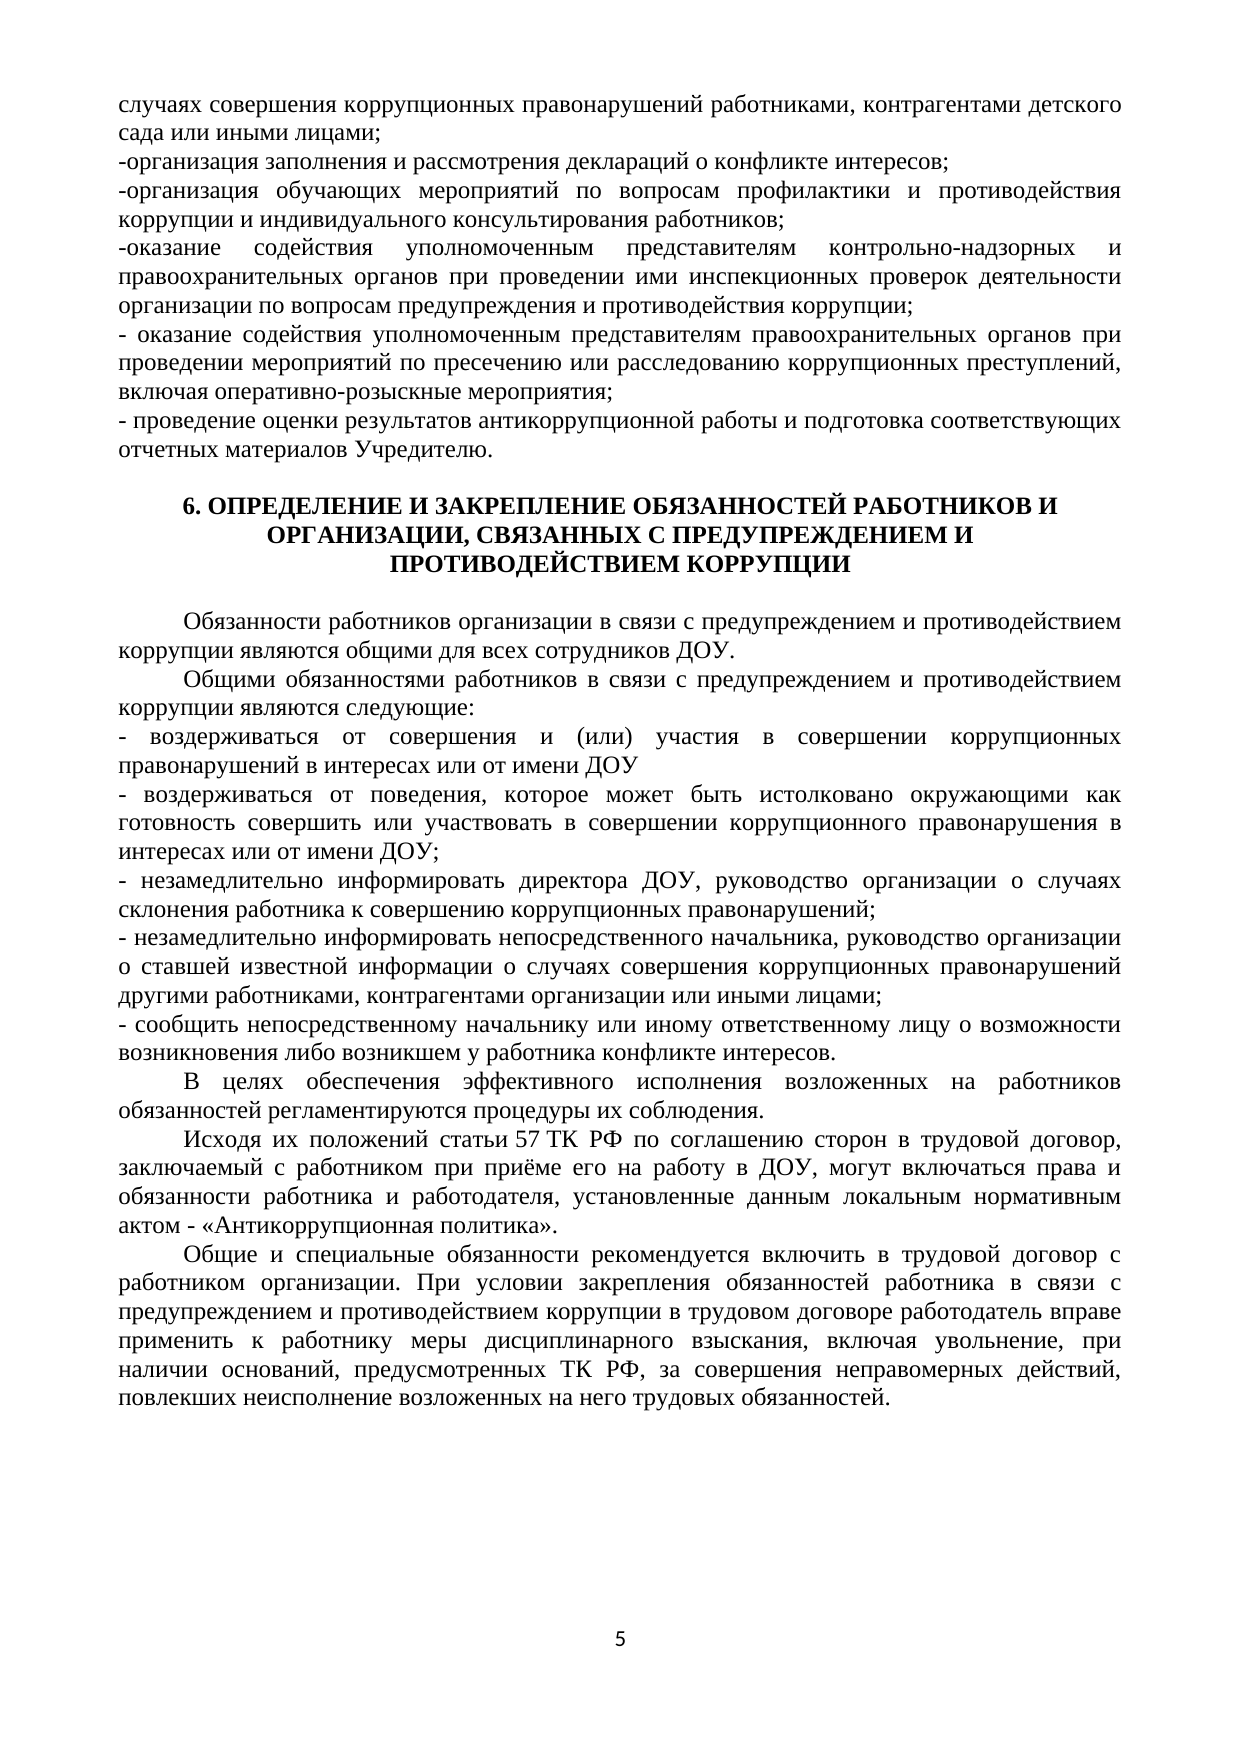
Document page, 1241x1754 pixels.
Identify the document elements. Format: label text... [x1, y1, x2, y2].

text - незамедлительно информировать непосредственного начальника, руководство организации о ставшей известной информации о случаях совершения коррупционных правонарушений другими работниками, контрагентами организации или иными лицами; [118, 922, 1122, 1009]
text Общими обязанностями работников в связи с предупреждением и противодействием коррупции являются следующие: [118, 664, 1122, 721]
text 6. ОПРЕДЕЛЕНИЕ И ЗАКРЕПЛЕНИЕ ОБЯЗАННОСТЕЙ РАБОТНИКОВ И ОРГАНИЗАЦИИ, СВЯЗАННЫХ С ПРЕДУПРЕЖДЕНИЕМ И ПРОТИВОДЕЙСТВИЕМ КОРРУПЦИИ [118, 491, 1122, 577]
text Общие и специальные обязанности рекомендуется включить в трудовой договор с работником организации. При условии закрепления обязанностей работника в связи с предупреждением и противодействием коррупции в трудовом договоре работодатель вправе применить к работнику меры дисциплинарного взыскания, включая увольнение, при наличии оснований, предусмотренных ТК РФ, за совершения неправомерных действий, повлекших неисполнение возложенных на него трудовых обязанностей. [118, 1239, 1122, 1411]
text - воздерживаться от совершения и (или) участия в совершении коррупционных правонарушений в интересах или от имени ДОУ [118, 721, 1122, 779]
text - сообщить непосредственному начальнику или иному ответственному лицу о возможности возникновения либо возникшем у работника конфликте интересов. [118, 1009, 1122, 1066]
text - незамедлительно информировать директора ДОУ, руководство организации о случаях склонения работника к совершению коррупционных правонарушений; [118, 865, 1122, 922]
text -оказание содействия уполномоченным представителям контрольно-надзорных и правоохранительных органов при проведении ими инспекционных проверок деятельности организации по вопросам предупреждения и противодействия коррупции; [118, 232, 1122, 319]
text Обязанности работников организации в связи с предупреждением и противодействием коррупции являются общими для всех сотрудников ДОУ. [118, 606, 1122, 664]
text Исходя их положений статьи 57 ТК РФ по соглашению сторон в трудовой договор, заключаемый с работником при приёме его на работу в ДОУ, могут включаться права и обязанности работника и работодателя, установленные данным локальным нормативным актом - «Антикоррупционная политика». [118, 1124, 1122, 1239]
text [118, 89, 1122, 146]
text -организация обучающих мероприятий по вопросам профилактики и противодействия коррупции и индивидуального консультирования работников; [118, 175, 1122, 232]
text - проведение оценки результатов антикоррупционной работы и подготовка соответствующих отчетных материалов Учредителю. [118, 405, 1122, 462]
text -организация заполнения и рассмотрения деклараций о конфликте интересов; [118, 146, 1122, 175]
text В целях обеспечения эффективного исполнения возложенных на работников обязанностей регламентируются процедуры их соблюдения. [118, 1066, 1122, 1124]
text - оказание содействия уполномоченным представителям правоохранительных органов при проведении мероприятий по пресечению или расследованию коррупционных преступлений, включая оперативно-розыскные мероприятия; [118, 319, 1122, 405]
text - воздерживаться от поведения, которое может быть истолковано окружающими как готовность совершить или участвовать в совершении коррупционного правонарушения в интересах или от имени ДОУ; [118, 779, 1122, 865]
